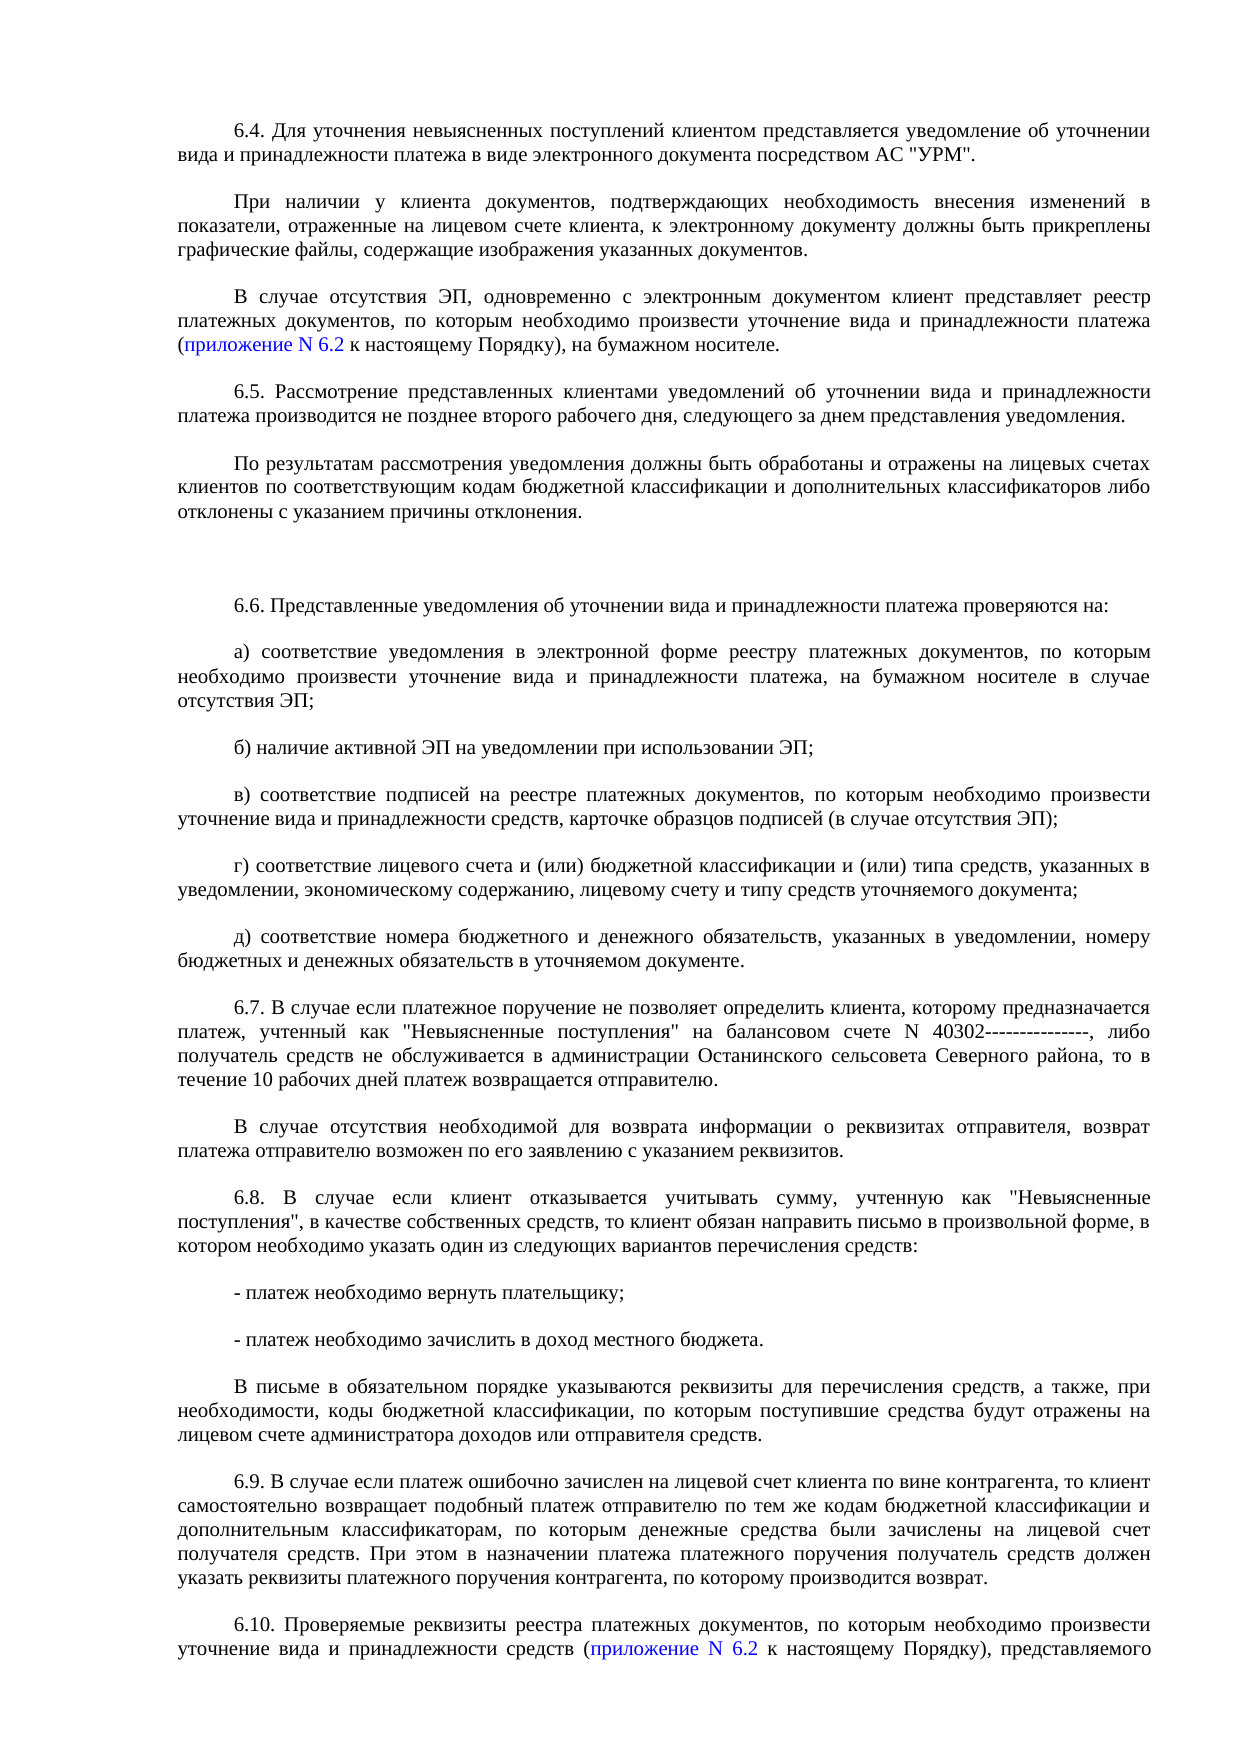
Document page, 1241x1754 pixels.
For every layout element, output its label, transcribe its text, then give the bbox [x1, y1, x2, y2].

text 6.4. Для уточнения невыясненных поступлений клиентом представляется уведомление об уточнении вида и принадлежности платежа в виде электронного документа посредством АС "УРМ". [177, 118, 1152, 166]
text 6.8. В случае если клиент отказывается учитывать сумму, учтенную как "Невыясненные поступления", в качестве собственных средств, то клиент обязан направить письмо в произвольной форме, в котором необходимо указать один из следующих вариантов перечисления средств: [177, 1185, 1152, 1257]
text в) соответствие подписей на реестре платежных документов, по которым необходимо произвести уточнение вида и принадлежности средств, карточке образцов подписей (в случае отсутствия ЭП); [177, 782, 1152, 830]
text - платеж необходимо вернуть плательщику; [177, 1280, 1152, 1304]
text При наличии у клиента документов, подтверждающих необходимость внесения изменений в показатели, отраженные на лицевом счете клиента, к электронному документу должны быть прикреплены графические файлы, содержащие изображения указанных документов. [177, 189, 1152, 261]
text 6.7. В случае если платежное поручение не позволяет определить клиента, которому предназначается платеж, учтенный как "Невыясненные поступления" на балансовом счете N 40302---------------, либо получатель средств не обслуживается в администрации Останинского сельсовета Северного района, то в течение 10 рабочих дней платеж возвращается отправителю. [177, 995, 1152, 1091]
text В письме в обязательном порядке указываются реквизиты для перечисления средств, а также, при необходимости, коды бюджетной классификации, по которым поступившие средства будут отражены на лицевом счете администратора доходов или отправителя средств. [177, 1374, 1152, 1446]
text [177, 1612, 1152, 1660]
text 6.6. Представленные уведомления об уточнении вида и принадлежности платежа проверяются на: [177, 592, 1152, 617]
text б) наличие активной ЭП на уведомлении при использовании ЭП; [177, 734, 1152, 759]
text 6.5. Рассмотрение представленных клиентами уведомлений об уточнении вида и принадлежности платежа производится не позднее второго рабочего дня, следующего за днем представления уведомления. [177, 379, 1152, 427]
text - платеж необходимо зачислить в доход местного бюджета. [177, 1327, 1152, 1351]
text д) соответствие номера бюджетного и денежного обязательств, указанных в уведомлении, номеру бюджетных и денежных обязательств в уточняемом документе. [177, 924, 1152, 972]
text В случае отсутствия необходимой для возврата информации о реквизитах отправителя, возврат платежа отправителю возможен по его заявлению с указанием реквизитов. [177, 1114, 1152, 1162]
text 6.9. В случае если платеж ошибочно зачислен на лицевой счет клиента по вине контрагента, то клиент самостоятельно возвращает подобный платеж отправителю по тем же кодам бюджетной классификации и дополнительным классификаторам, по которым денежные средства были зачислены на лицевой счет получателя средств. При этом в назначении платежа платежного поручения получатель средств должен указать реквизиты платежного поручения контрагента, по которому производится возврат. [177, 1469, 1152, 1589]
text По результатам рассмотрения уведомления должны быть обработаны и отражены на лицевых счетах клиентов по соответствующим кодам бюджетной классификации и дополнительных классификаторов либо отклонены с указанием причины отклонения. [177, 450, 1152, 523]
text а) соответствие уведомления в электронной форме реестру платежных документов, по которым необходимо произвести уточнение вида и принадлежности платежа, на бумажном носителе в случае отсутствия ЭП; [177, 639, 1152, 712]
text В случае отсутствия ЭП, одновременно с электронным документом клиент представляет реестр платежных документов, по которым необходимо произвести уточнение вида и принадлежности платежа (приложение N 6.2 к настоящему Порядку), на бумажном носителе. [177, 284, 1152, 356]
text г) соответствие лицевого счета и (или) бюджетной классификации и (или) типа средств, указанных в уведомлении, экономическому содержанию, лицевому счету и типу средств уточняемого документа; [177, 853, 1152, 901]
